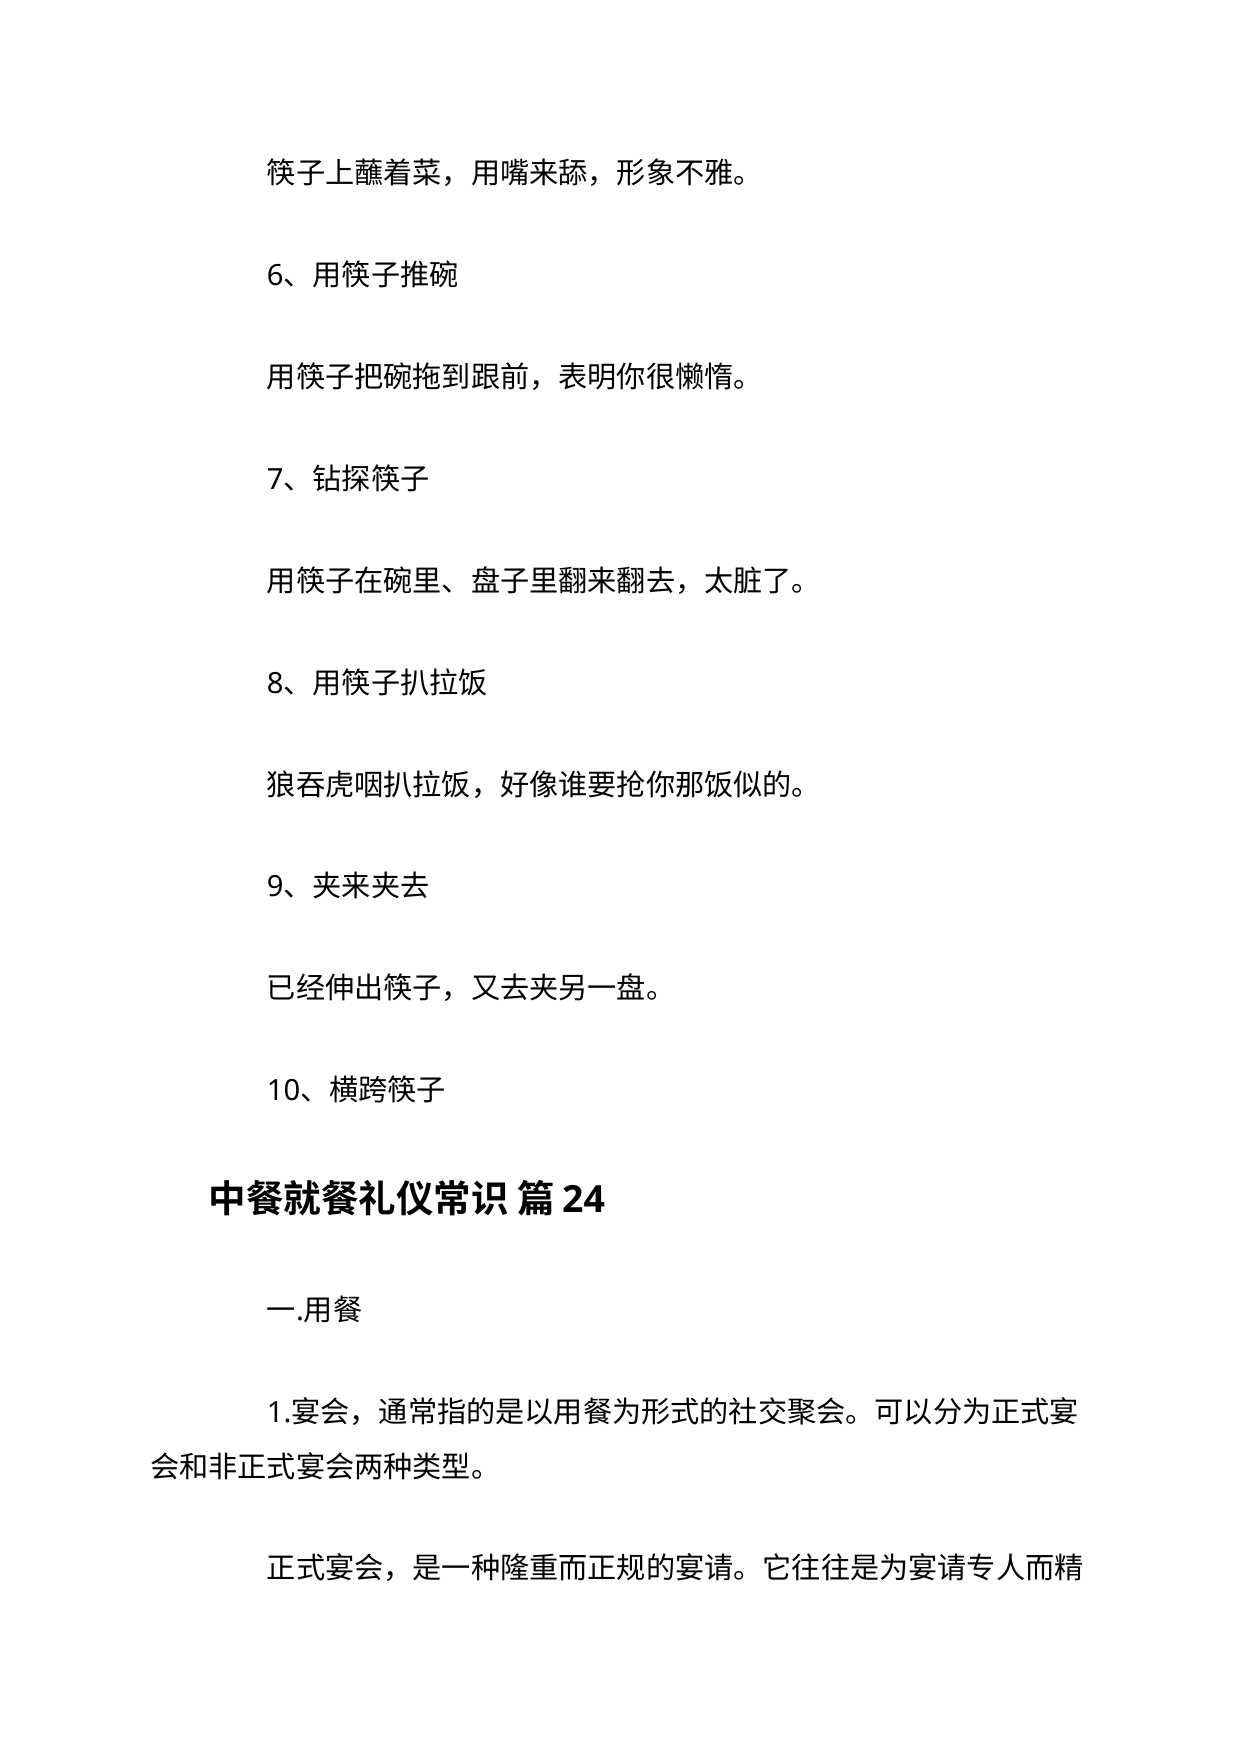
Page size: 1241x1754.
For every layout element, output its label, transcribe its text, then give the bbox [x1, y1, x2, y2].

text 一.用餐 [150, 1286, 1090, 1329]
text 9、夹来夹去 [150, 863, 1090, 905]
text 6、用筷子推碗 [150, 252, 1090, 294]
text 用筷子在碗里、盘子里翻来翻去，太脏了。 [150, 557, 1090, 600]
text 中餐就餐礼仪常识 篇24 [150, 1169, 1090, 1223]
text 用筷子把碗拖到跟前，表明你很懒惰。 [150, 354, 1090, 396]
text 7、钻探筷子 [150, 456, 1090, 498]
text 8、用筷子扒拉饭 [150, 659, 1090, 702]
text 1.宴会，通常指的是以用餐为形式的社交聚会。可以分为正式宴会和非正式宴会两种类型。 [150, 1388, 1090, 1486]
text 狼吞虎咽扒拉饭，好像谁要抢你那饭似的。 [150, 761, 1090, 803]
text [150, 1545, 1090, 1587]
text 筷子上蘸着菜，用嘴来舔，形象不雅。 [150, 150, 1090, 192]
text 已经伸出筷子，又去夹另一盘。 [150, 965, 1090, 1007]
text 10、横跨筷子 [150, 1067, 1090, 1109]
